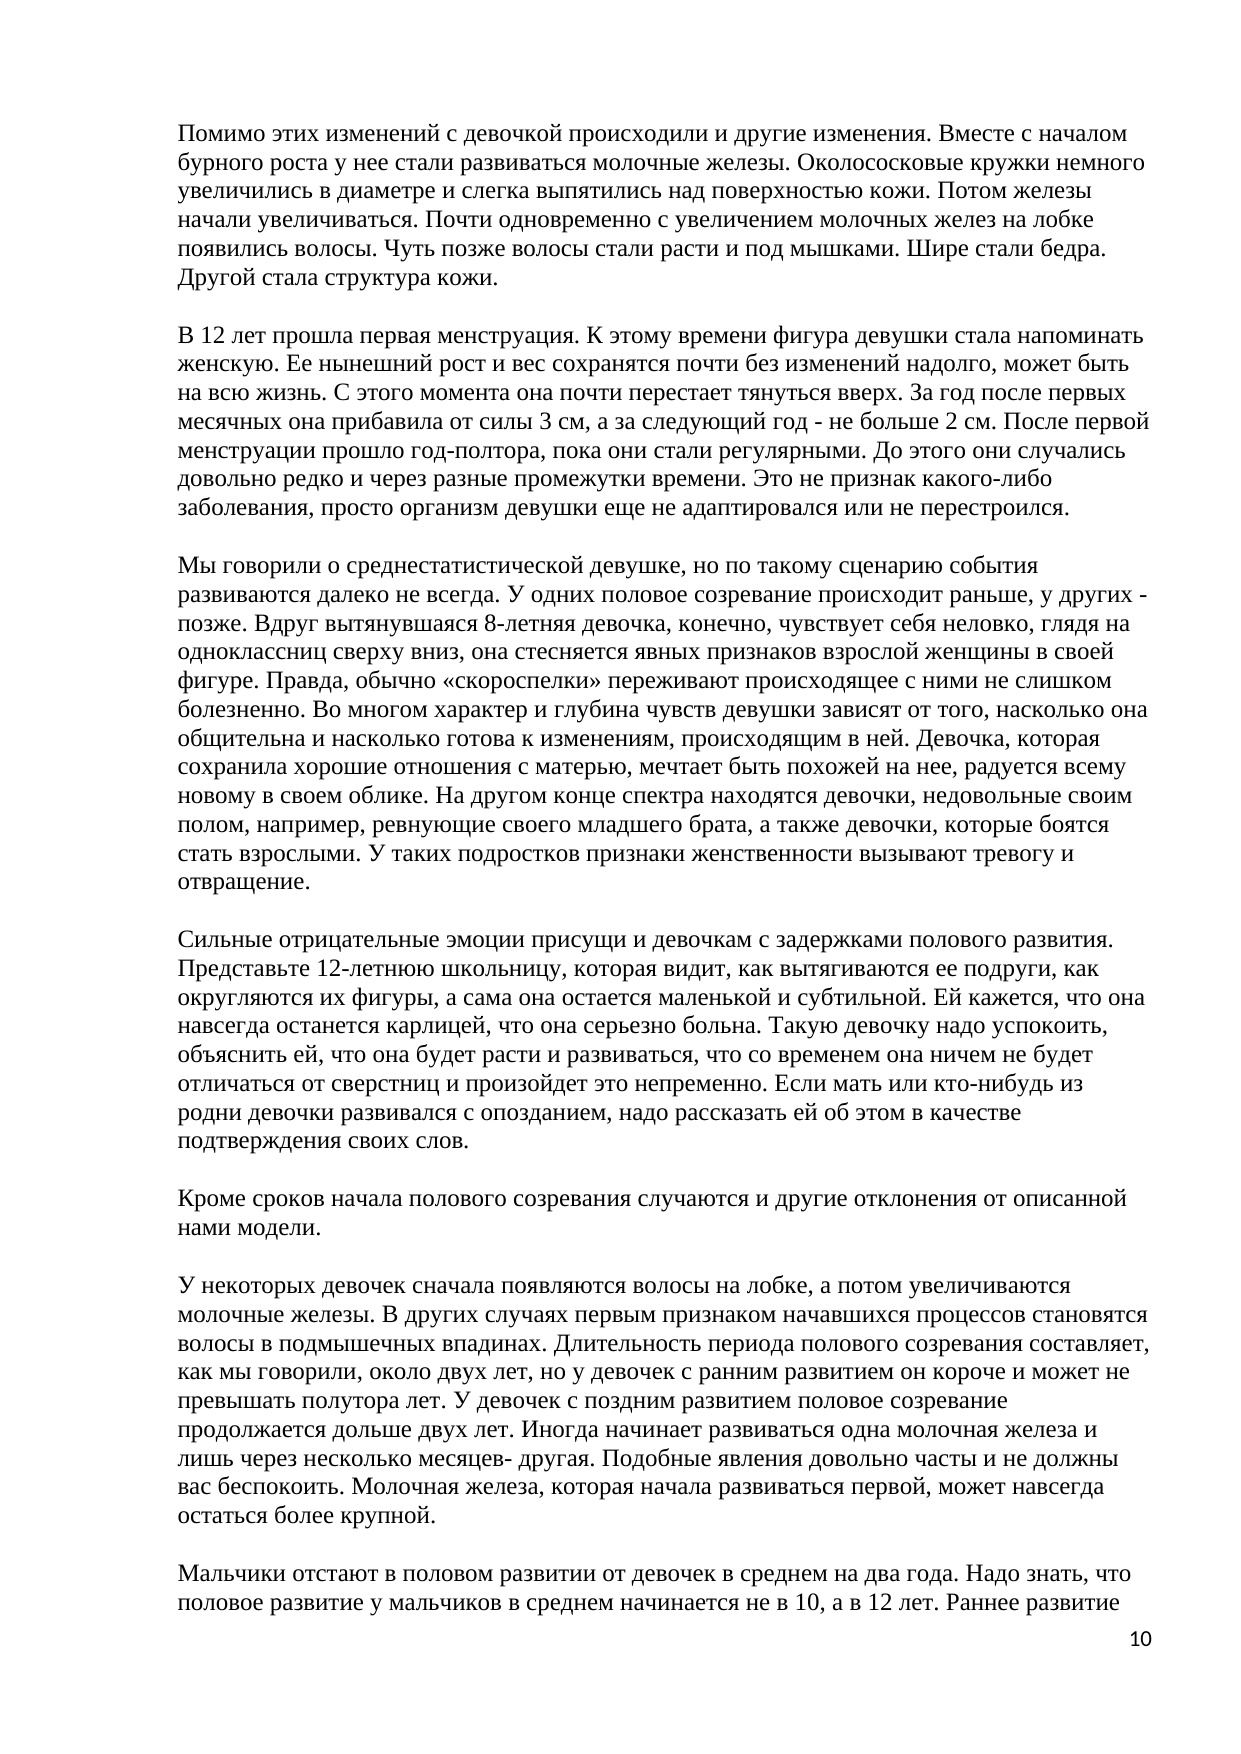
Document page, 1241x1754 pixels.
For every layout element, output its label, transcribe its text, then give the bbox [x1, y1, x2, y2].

text Мы говорили о среднестатистической девушке, но по такому сценарию события развиваются далеко не всегда. У одних половое созревание происходит раньше, у других - позже. Вдруг вытянувшаяся 8-летняя девочка, конечно, чувствует себя неловко, глядя на одноклассниц сверху вниз, она стесняется явных признаков взрослой женщины в своей фигуре. Правда, обычно «скороспелки» переживают происходящее с ними не слишком болезненно. Во многом характер и глубина чувств девушки зависят от того, насколько она общительна и насколько готова к изменениям, происходящим в ней. Девочка, которая сохранила хорошие отношения с матерью, мечтает быть похожей на нее, радуется всему новому в своем облике. На другом конце спектра находятся девочки, недовольные своим полом, например, ревнующие своего младшего брата, а также девочки, которые боятся стать взрослыми. У таких подростков признаки женственности вызывают тревогу и отвращение. [177, 550, 1152, 895]
text Сильные отрицательные эмоции присущи и девочкам с задержками полового развития. Представьте 12-летнюю школьницу, которая видит, как вытягиваются ее подруги, как округляются их фигуры, а сама она остается маленькой и субтильной. Ей кажется, что она навсегда останется карлицей, что она серьезно больна. Такую девочку надо успокоить, объяснить ей, что она будет расти и развиваться, что со временем она ничем не будет отличаться от сверстниц и произойдет это непременно. Если мать или кто-нибудь из родни девочки развивался с опозданием, надо рассказать ей об этом в качестве подтверждения своих слов. [177, 924, 1152, 1154]
text Помимо этих изменений с девочкой происходили и другие изменения. Вместе с началом бурного роста у нее стали развиваться молочные железы. Околососковые кружки немного увеличились в диаметре и слегка выпятились над поверхностью кожи. Потом железы начали увеличиваться. Почти одновременно с увеличением молочных желез на лобке появились волосы. Чуть позже волосы стали расти и под мышками. Шире стали бедра. Другой стала структура кожи. [177, 118, 1152, 291]
text У некоторых девочек сначала появляются волосы на лобке, а потом увеличиваются молочные железы. В других случаях первым признаком начавшихся процессов становятся волосы в подмышечных впадинах. Длительность периода полового созревания составляет, как мы говорили, около двух лет, но у девочек с ранним развитием он короче и может не превышать полутора лет. У девочек с поздним развитием половое созревание продолжается дольше двух лет. Иногда начинает развиваться одна молочная железа и лишь через несколько месяцев- другая. Подобные явления довольно часты и не должны вас беспокоить. Молочная железа, которая начала развиваться первой, может навсегда остаться более крупной. [177, 1270, 1152, 1529]
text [177, 1558, 1152, 1616]
text Кроме сроков начала полового созревания случаются и другие отклонения от описанной нами модели. [177, 1183, 1152, 1241]
text В 12 лет прошла первая менструация. К этому времени фигура девушки стала напоминать женскую. Ее нынешний рост и вес сохранятся почти без изменений надолго, может быть на всю жизнь. С этого момента она почти перестает тянуться вверх. За год после первых месячных она прибавила от силы 3 см, а за следующий год - не больше 2 см. После первой менструации прошло год-полтора, пока они стали регулярными. До этого они случались довольно редко и через разные промежутки времени. Это не признак какого-либо заболевания, просто организм девушки еще не адаптировался или не перестроился. [177, 320, 1152, 521]
